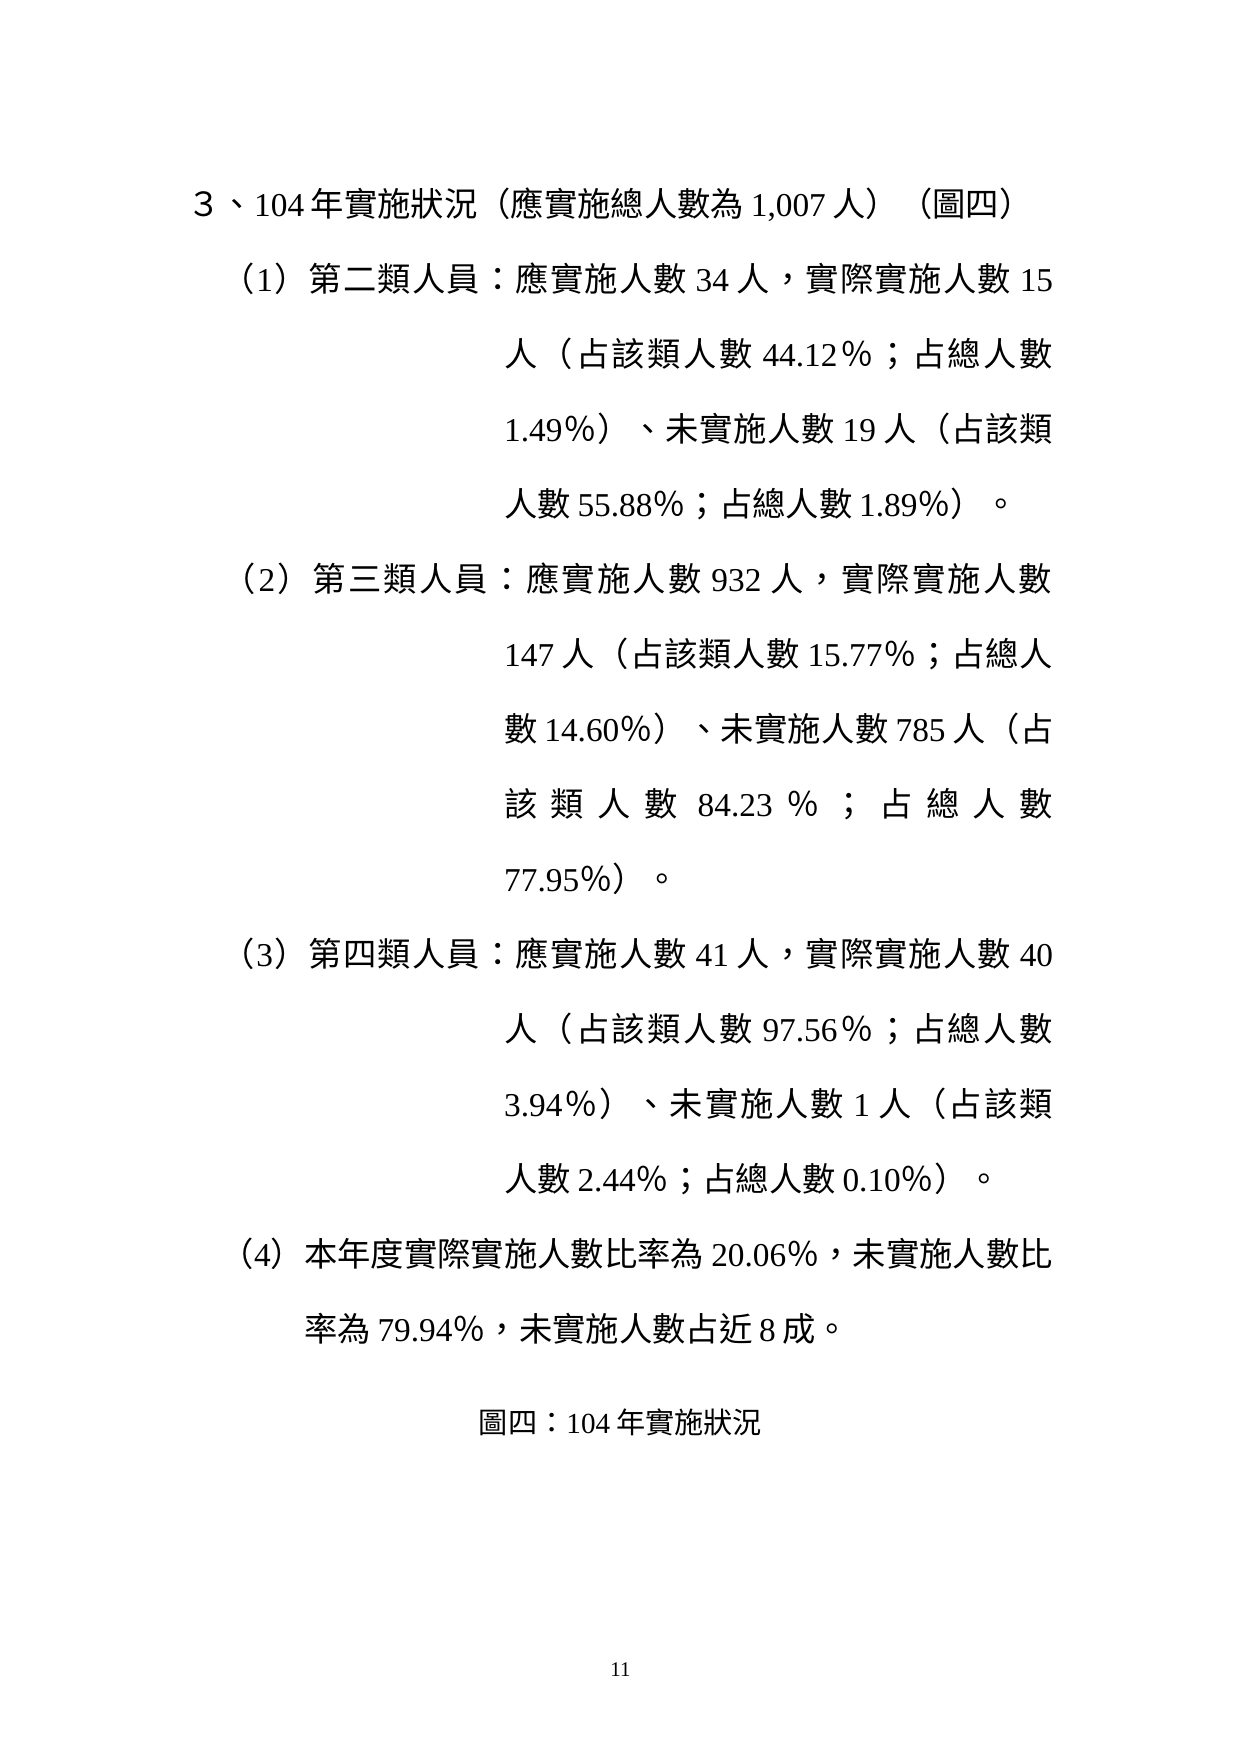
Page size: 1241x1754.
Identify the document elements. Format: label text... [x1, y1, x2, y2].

text （4）本年度實際實施人數比率為20.06％，未實施人數比率為79.94％，未實施人數占近8成。 [187, 1214, 1053, 1364]
text 圖四：104年實施狀況 [187, 1383, 1053, 1458]
text ３、104年實施狀況（應實施總人數為1,007人）（圖四） [187, 164, 1053, 239]
text （2）第三類人員：應實施人數932人，實際實施人數147人（占該類人數15.77％；占總人數14.60％）、未實施人數785人（占該類人數84.23％；占總人數77.95％）。 [187, 539, 1053, 914]
text （1）第二類人員：應實施人數34人，實際實施人數15人（占該類人數44.12％；占總人數1.49％）、未實施人數19人（占該類人數55.88％；占總人數1.89％）。 [187, 239, 1053, 539]
text （3）第四類人員：應實施人數41人，實際實施人數40人（占該類人數97.56％；占總人數3.94％）、未實施人數1人（占該類人數2.44％；占總人數0.10％）。 [187, 914, 1053, 1214]
